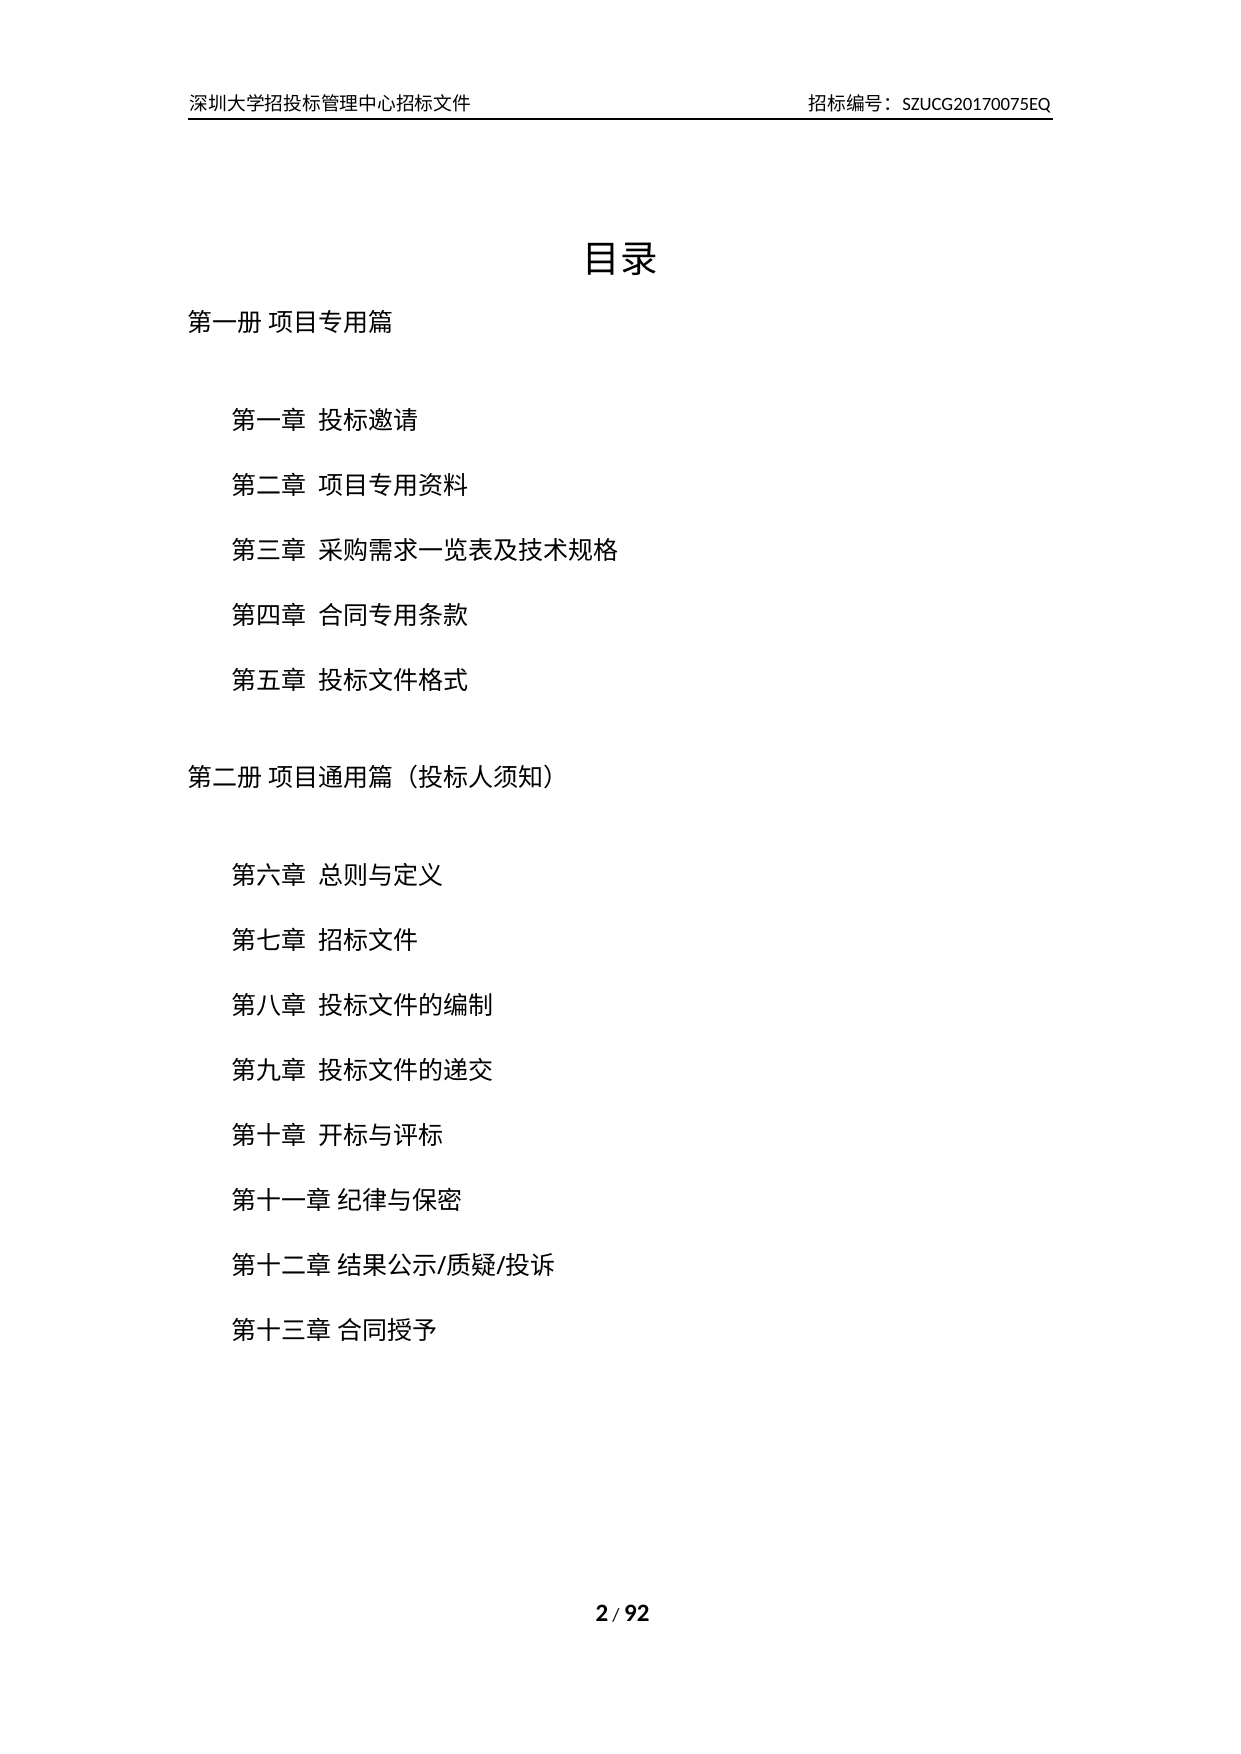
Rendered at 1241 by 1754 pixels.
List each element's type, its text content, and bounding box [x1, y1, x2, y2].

text 第七章 招标文件 [231, 906, 1053, 971]
text 第九章 投标文件的递交 [231, 1036, 1053, 1101]
text 第一册 项目专用篇 [187, 288, 1053, 353]
text 第一章 投标邀请 [231, 386, 1053, 451]
text 第五章 投标文件格式 [231, 646, 1053, 711]
text 第三章 采购需求一览表及技术规格 [231, 516, 1053, 581]
text 第十一章 纪律与保密 [231, 1166, 1053, 1231]
text 第六章 总则与定义 [231, 841, 1053, 906]
text 第十三章 合同授予 [231, 1296, 1053, 1361]
text 第八章 投标文件的编制 [231, 971, 1053, 1036]
text 目录 [187, 223, 1053, 288]
text 第十章 开标与评标 [231, 1101, 1053, 1166]
text 第四章 合同专用条款 [231, 581, 1053, 646]
text 第二册 项目通用篇（投标人须知） [187, 743, 1053, 808]
text 第二章 项目专用资料 [231, 451, 1053, 516]
text 第十二章 结果公示/质疑/投诉 [231, 1231, 1053, 1296]
